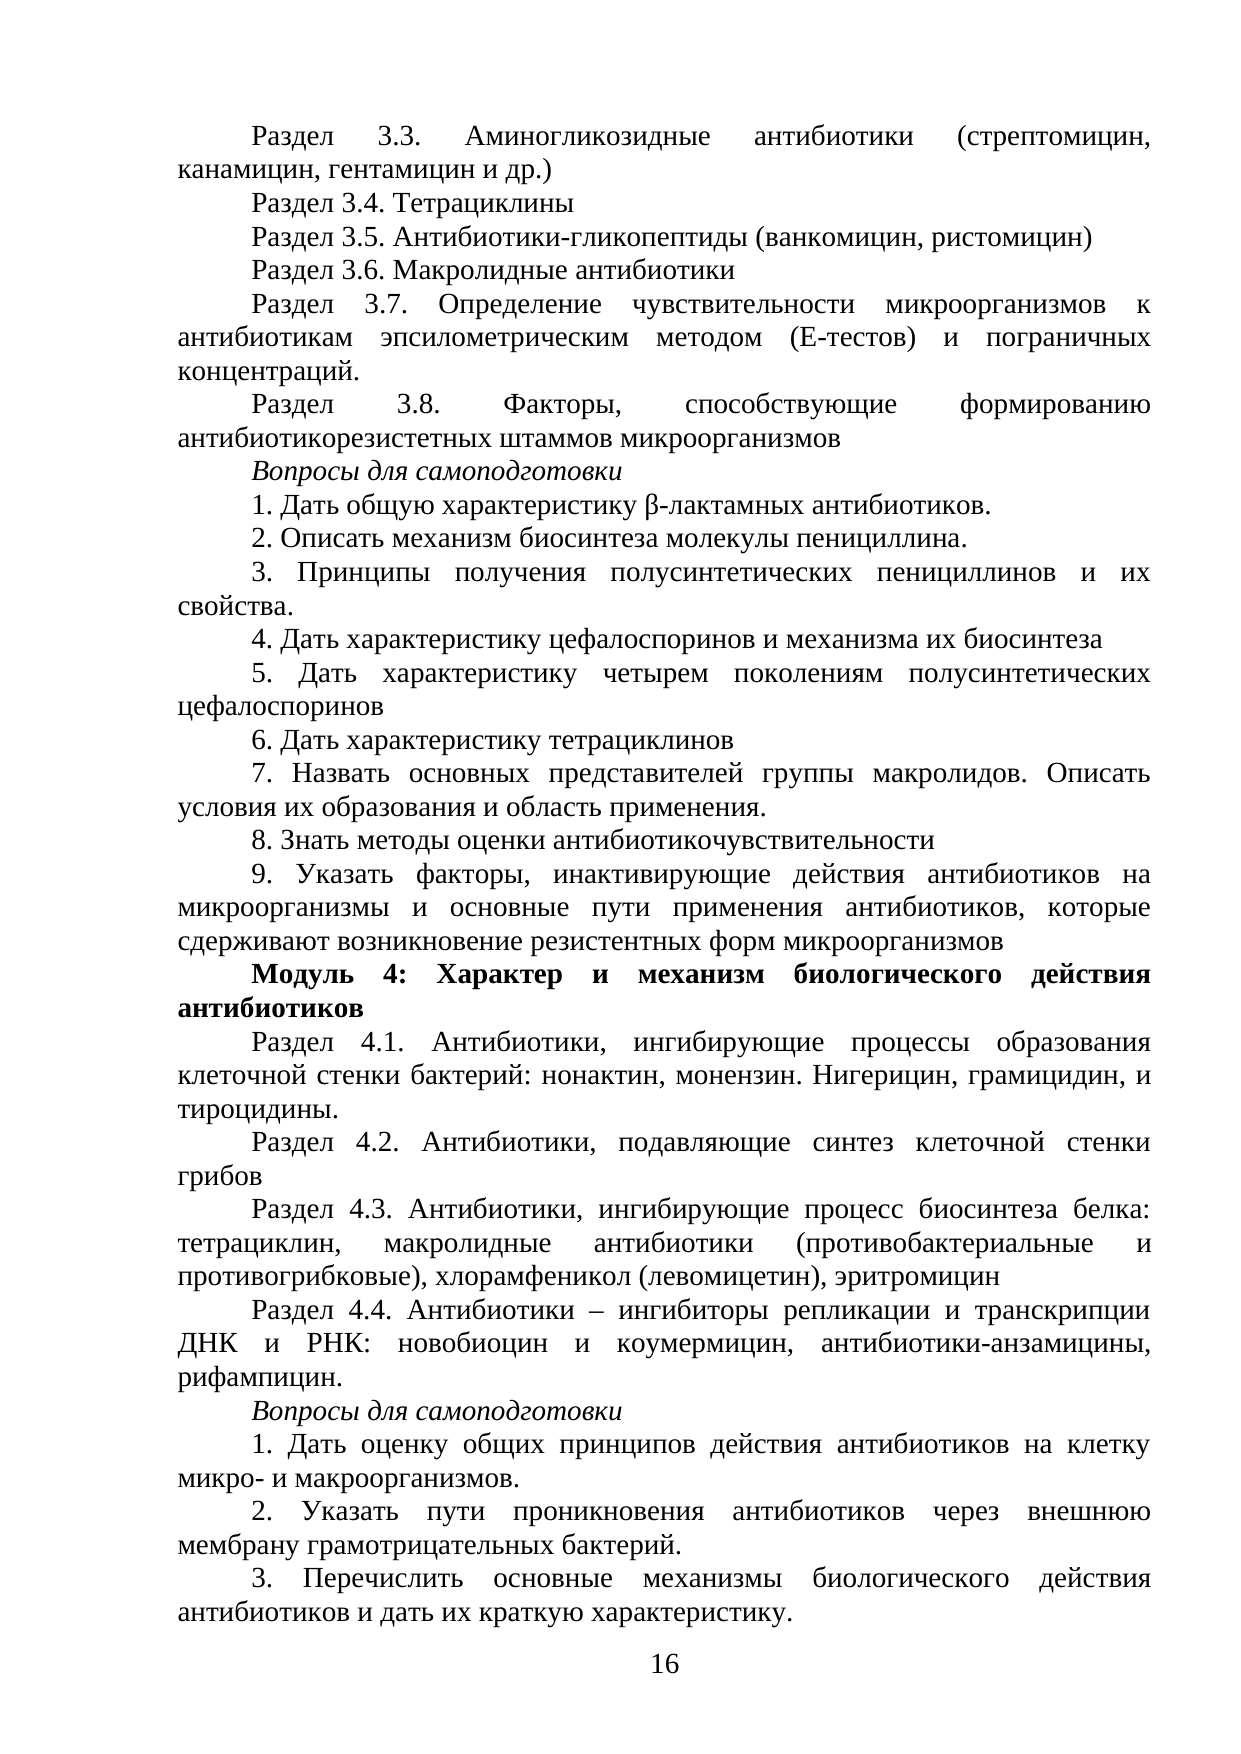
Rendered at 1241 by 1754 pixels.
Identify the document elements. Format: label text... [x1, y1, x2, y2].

text Модуль 4: Характер и механизм биологического действия антибиотиков [177, 957, 1152, 1024]
text Раздел 4.3. Антибиотики, ингибирующие процесс биосинтеза белка: тетрациклин, макролидные антибиотики (противобактериальные и противогрибковые), хлорамфеникол (левомицетин), эритромицин [177, 1191, 1152, 1292]
text 2. Описать механизм биосинтеза молекулы пенициллина. [177, 521, 1152, 554]
text Раздел 4.2. Антибиотики, подавляющие синтез клеточной стенки грибов [177, 1124, 1152, 1191]
text 6. Дать характеристику тетрациклинов [177, 722, 1152, 755]
text Вопросы для самоподготовки [251, 1393, 1152, 1426]
text Раздел 3.7. Определение чувствительности микроорганизмов к антибиотикам эпсилометрическим методом (Е-тестов) и пограничных концентраций. [177, 286, 1152, 386]
text 9. Указать факторы, инактивирующие действия антибиотиков на микроорганизмы и основные пути применения антибиотиков, которые сдерживают возникновение резистентных форм микроорганизмов [177, 856, 1152, 957]
text 5. Дать характеристику четырем поколениям полусинтетических цефалоспоринов [177, 655, 1152, 722]
text Раздел 4.4. Антибиотики – ингибиторы репликации и транскрипции ДНК и РНК: новобиоцин и коумермицин, антибиотики-анзамицины, рифампицин. [177, 1292, 1152, 1393]
text 8. Знать методы оценки антибиотикочувствительности [177, 822, 1152, 856]
text 1. Дать общую характеристику β-лактамных антибиотиков. [177, 487, 1152, 521]
text Раздел 3.8. Факторы, способствующие формированию антибиотикорезистетных штаммов микроорганизмов [177, 386, 1152, 453]
text Раздел 4.1. Антибиотики, ингибирующие процессы образования клеточной стенки бактерий: нонактин, монензин. Нигерицин, грамицидин, и тироцидины. [177, 1024, 1152, 1124]
text Раздел 3.5. Антибиотики-гликопептиды (ванкомицин, ристомицин) [177, 219, 1152, 252]
text 3. Принципы получения полусинтетических пенициллинов и их свойства. [177, 554, 1152, 621]
text Раздел 3.3. Аминогликозидные антибиотики (стрептомицин, канамицин, гентамицин и др.) [177, 118, 1152, 185]
text 2. Указать пути проникновения антибиотиков через внешнюю мембрану грамотрицательных бактерий. [177, 1493, 1152, 1560]
text 1. Дать оценку общих принципов действия антибиотиков на клетку микро- и макроорганизмов. [177, 1426, 1152, 1493]
text Раздел 3.6. Макролидные антибиотики [177, 252, 1152, 286]
text 7. Назвать основных представителей группы макролидов. Описать условия их образования и область применения. [177, 755, 1152, 822]
text 3. Перечислить основные механизмы биологического действия антибиотиков и дать их краткую характеристику. [177, 1560, 1152, 1627]
text 4. Дать характеристику цефалоспоринов и механизма их биосинтеза [177, 621, 1152, 655]
text Раздел 3.4. Тетрациклины [177, 185, 1152, 219]
text Вопросы для самоподготовки [251, 453, 1152, 487]
